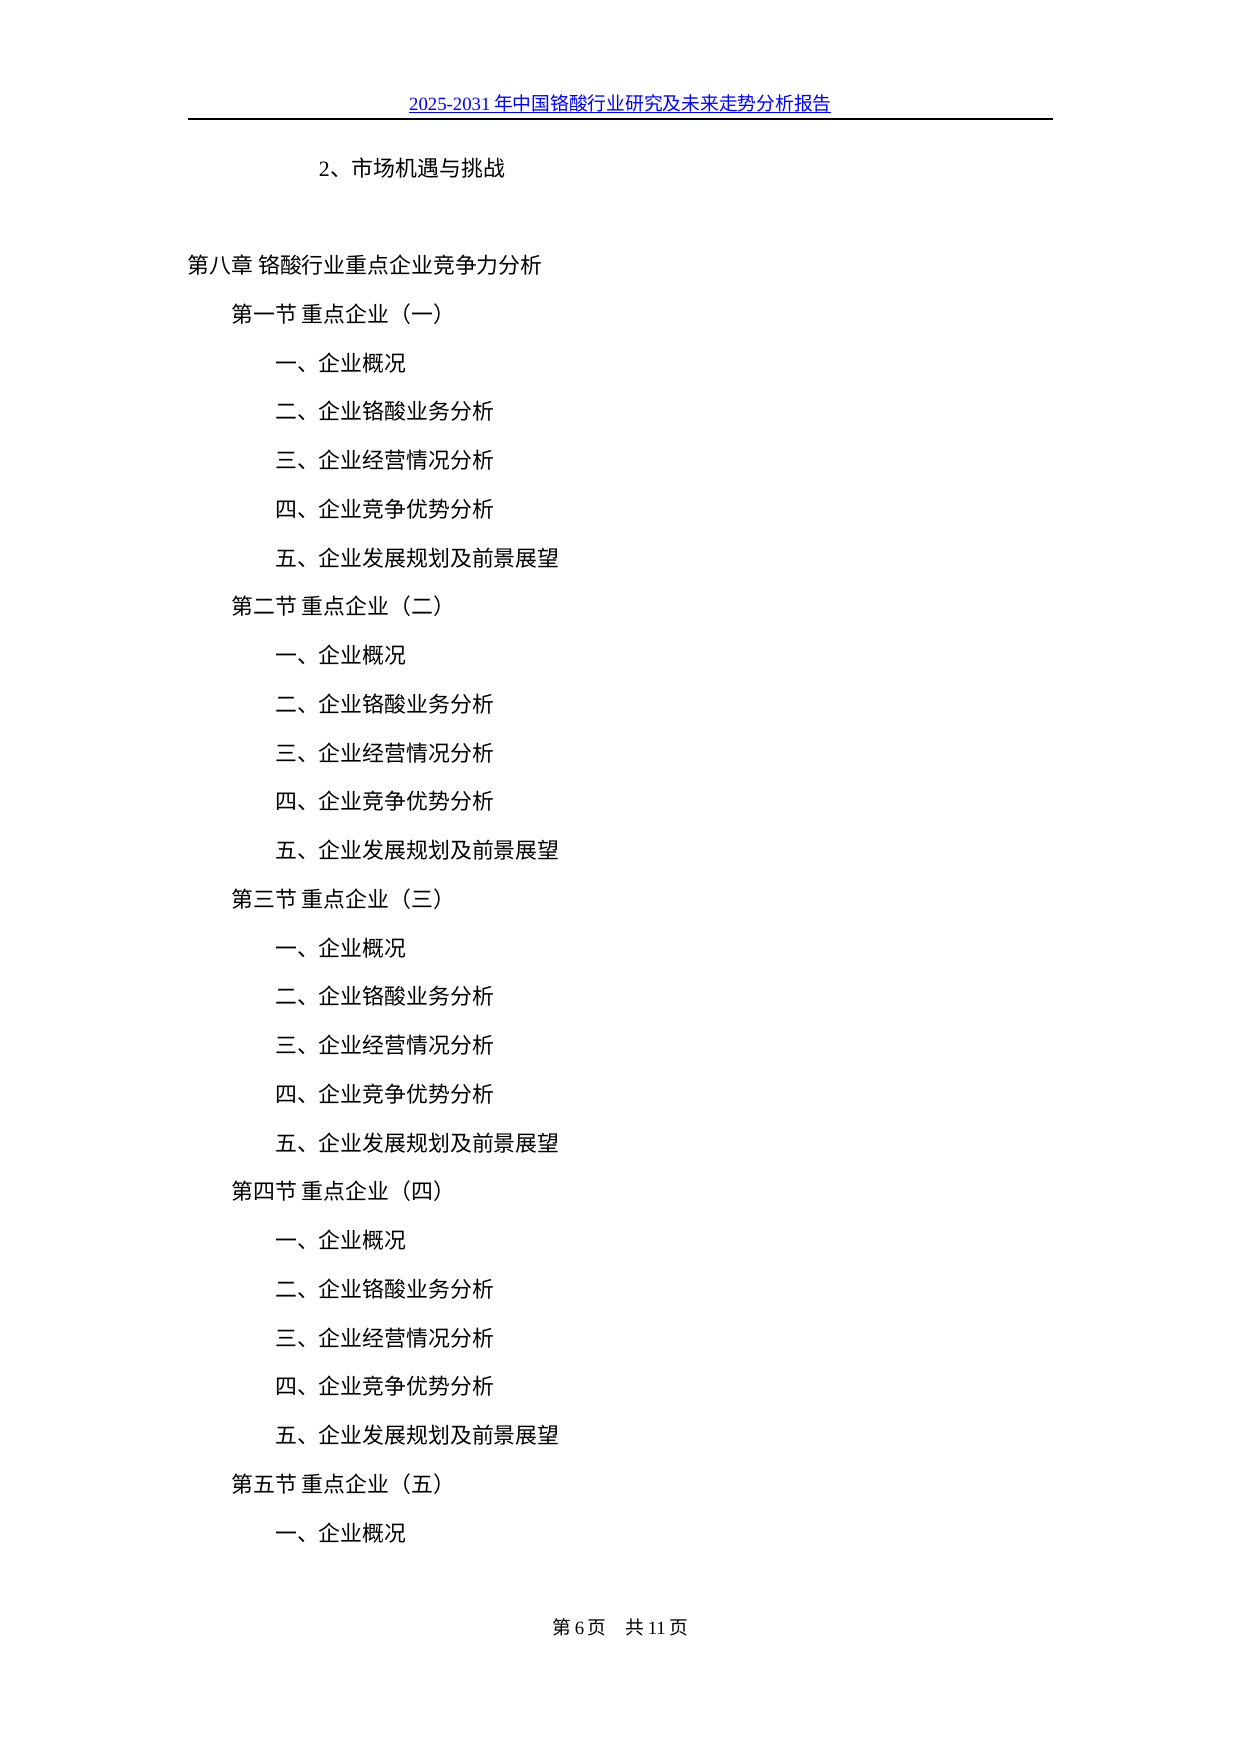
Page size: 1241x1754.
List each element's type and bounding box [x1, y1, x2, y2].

text [187, 150, 1053, 1548]
